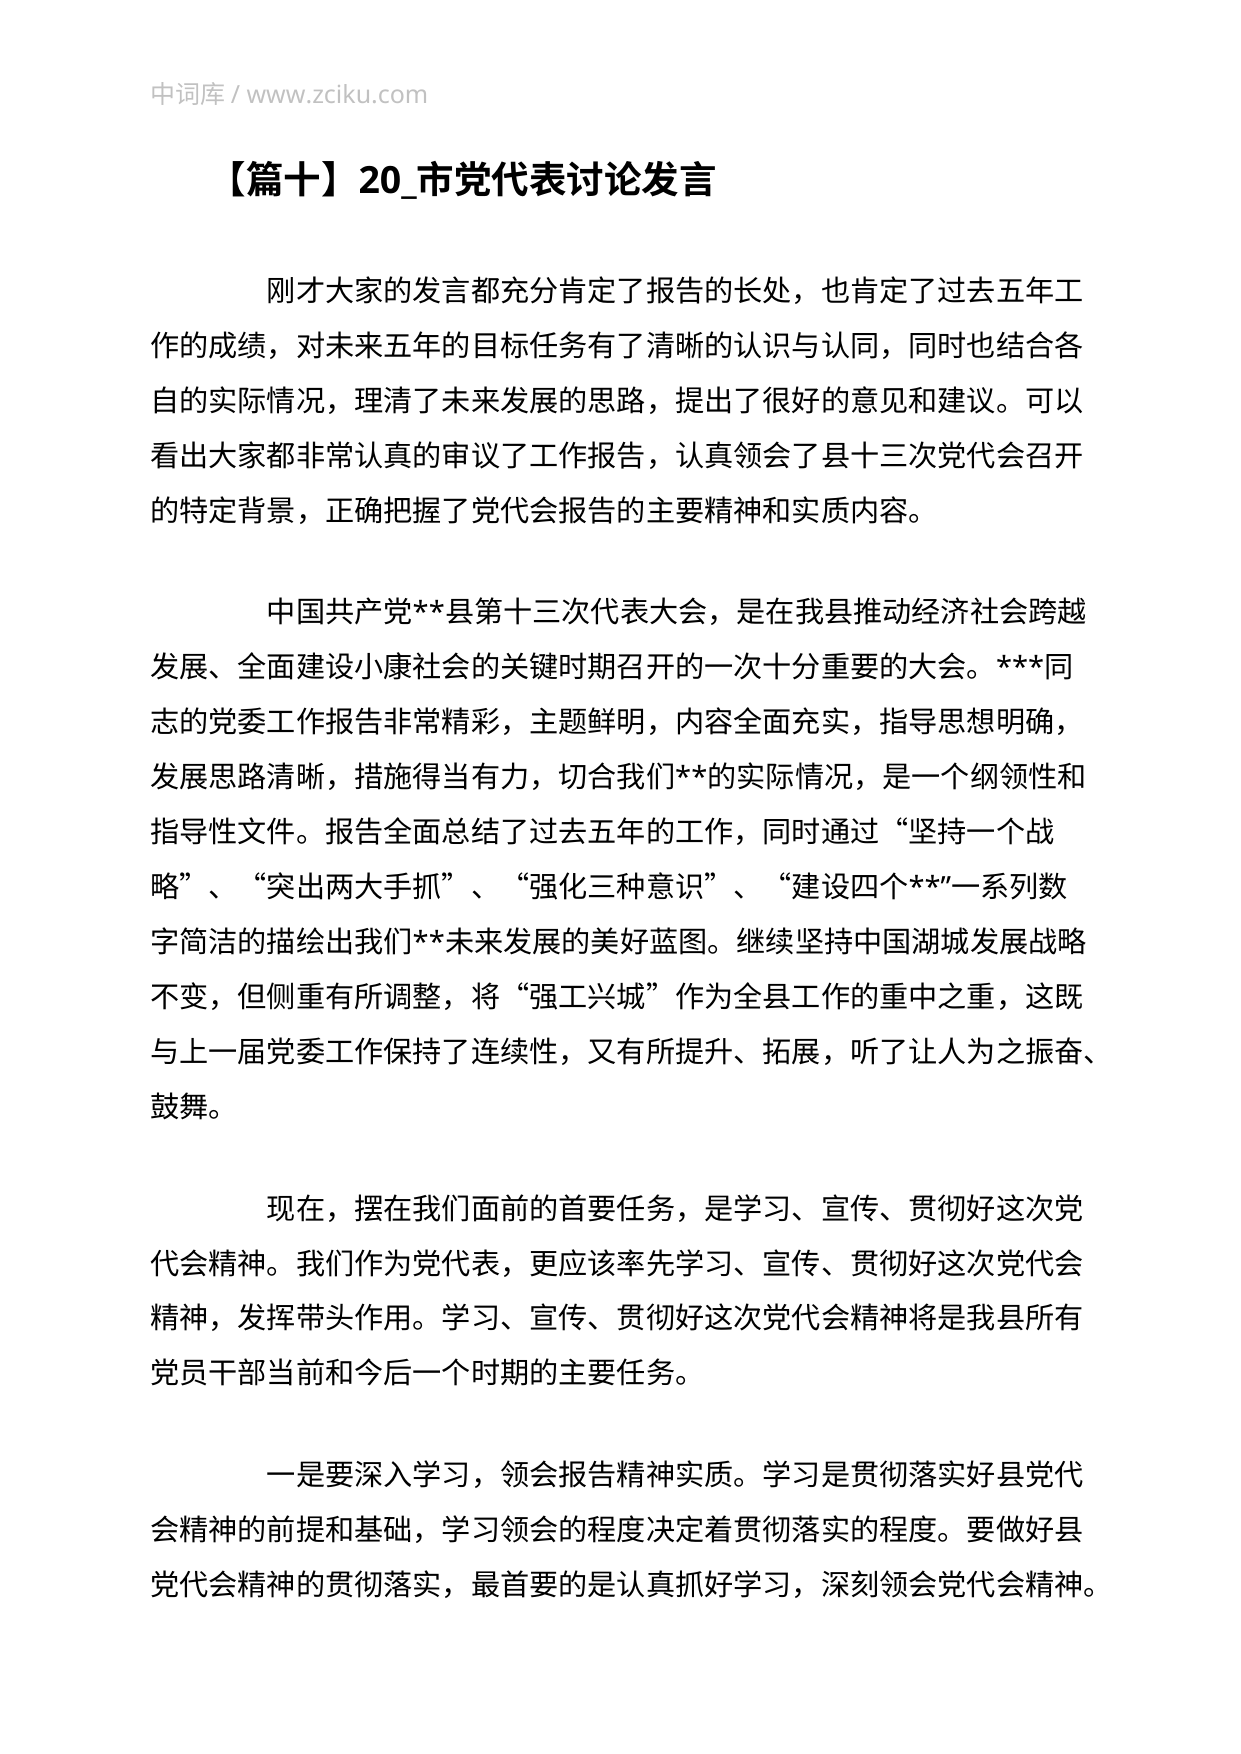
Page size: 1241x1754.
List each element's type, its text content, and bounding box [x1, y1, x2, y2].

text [150, 1452, 1090, 1604]
text 刚才大家的发言都充分肯定了报告的长处，也肯定了过去五年工作的成绩，对未来五年的目标任务有了清晰的认识与认同，同时也结合各自的实际情况，理清了未来发展的思路，提出了很好的意见和建议。可以看出大家都非常认真的审议了工作报告，认真领会了县十三次党代会召开的特定背景，正确把握了党代会报告的主要精神和实质内容。 [150, 268, 1090, 529]
text 现在，摆在我们面前的首要任务，是学习、宣传、贯彻好这次党代会精神。我们作为党代表，更应该率先学习、宣传、贯彻好这次党代会精神，发挥带头作用。学习、宣传、贯彻好这次党代会精神将是我县所有党员干部当前和今后一个时期的主要任务。 [150, 1185, 1090, 1392]
text 【篇十】20_市党代表讨论发言 [150, 150, 1090, 204]
text 中国共产党**县第十三次代表大会，是在我县推动经济社会跨越发展、全面建设小康社会的关键时期召开的一次十分重要的大会。***同志的党委工作报告非常精彩，主题鲜明，内容全面充实，指导思想明确，发展思路清晰，措施得当有力，切合我们**的实际情况，是一个纲领性和指导性文件。报告全面总结了过去五年的工作，同时通过“坚持一个战略”、“突出两大手抓”、“强化三种意识”、“建设四个**”一系列数字简洁的描绘出我们**未来发展的美好蓝图。继续坚持中国湖城发展战略不变，但侧重有所调整，将“强工兴城”作为全县工作的重中之重，这既与上一届党委工作保持了连续性，又有所提升、拓展，听了让人为之振奋、鼓舞。 [150, 589, 1090, 1126]
